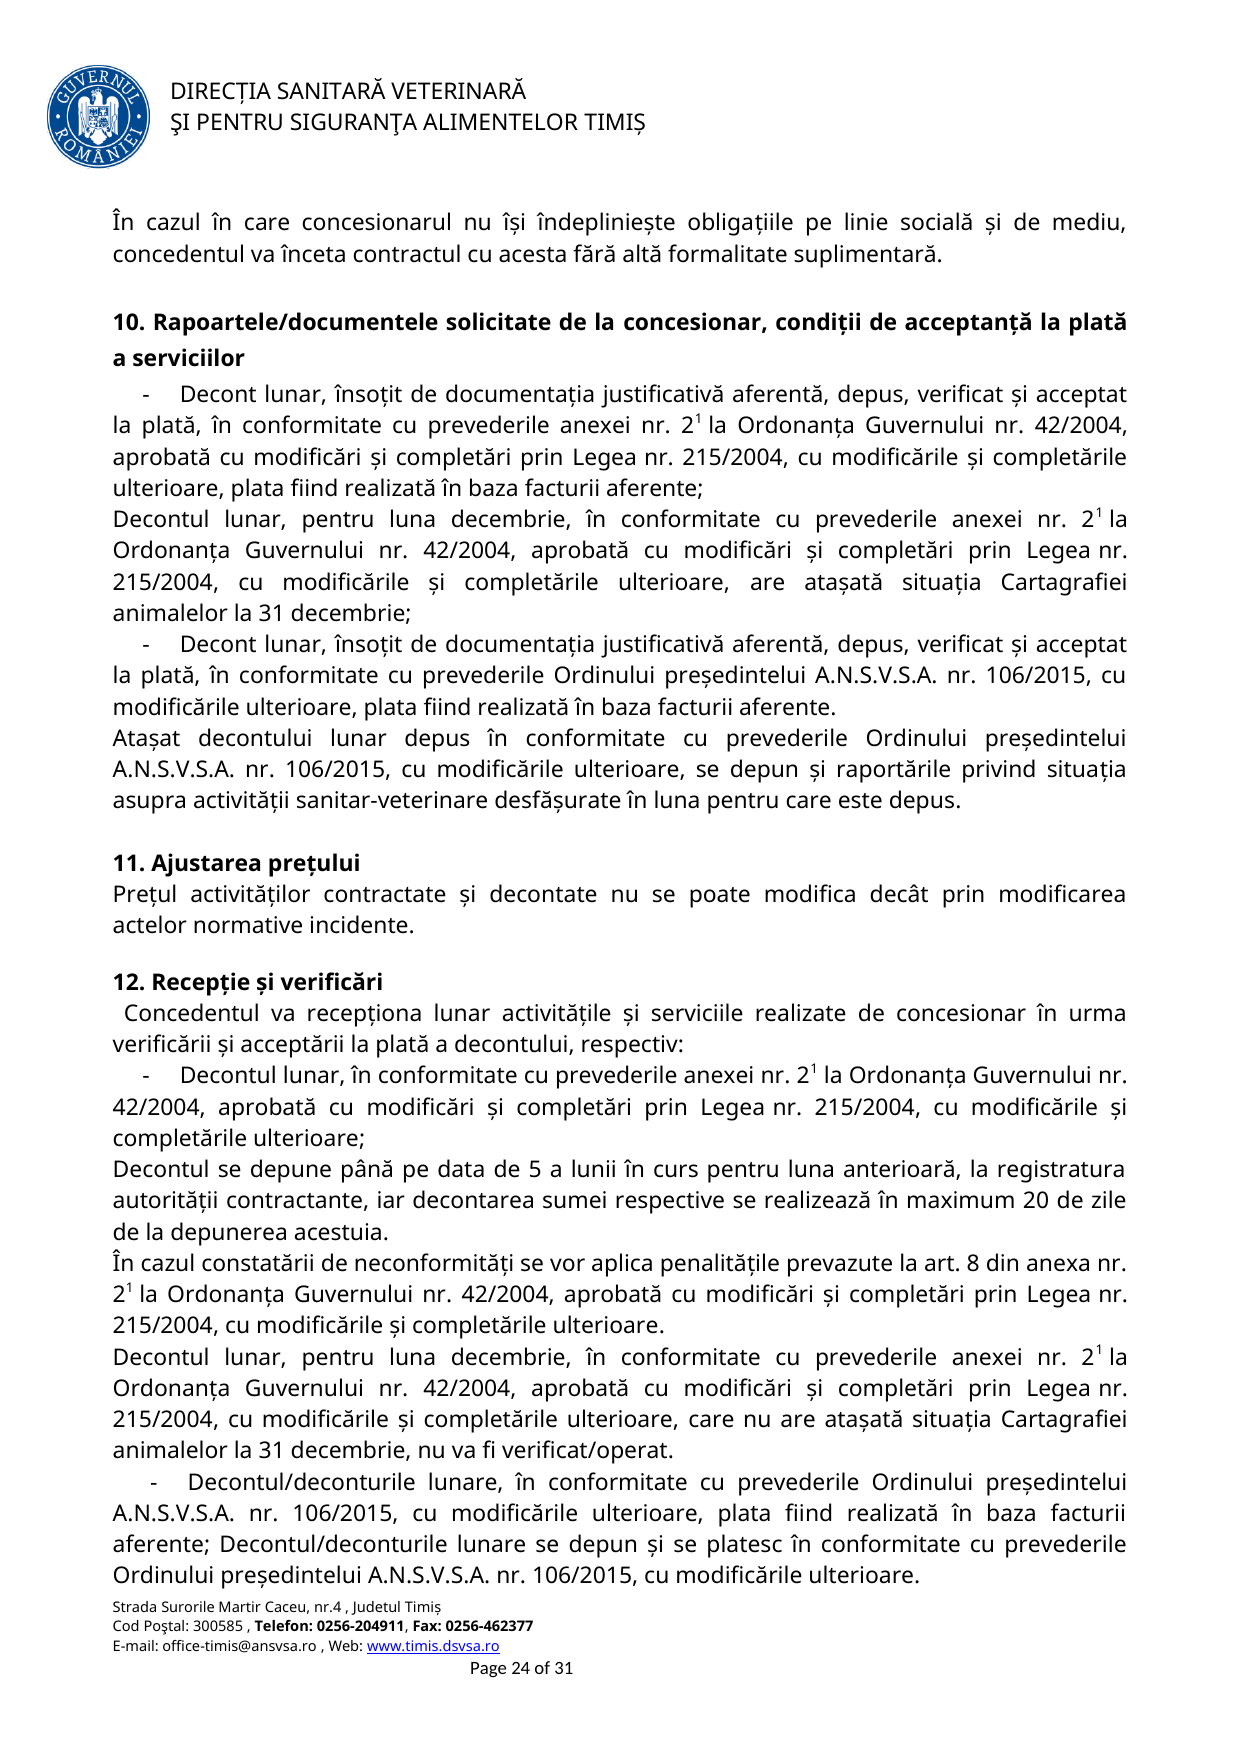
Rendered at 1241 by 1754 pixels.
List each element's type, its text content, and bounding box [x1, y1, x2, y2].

text În cazul în care concesionarul nu îşi îndeplinieşte obligaţiile pe linie socială şi de mediu, concedentul va înceta contractul cu acesta fără altă formalitate suplimentară. [112, 206, 1128, 269]
text 11. Ajustarea preţului [112, 847, 1128, 878]
list Decontul lunar, în conformitate cu prevederile anexei nr. 21 la Ordonanţa Guvernului nr. 42/2004, aprobată cu modificări şi completări prin Legea nr. 215/2004, cu modificările şi completările ulterioare; [112, 1059, 1128, 1153]
list În cazul constatării de neconformităţi se vor aplica penalităţile prevazute la art. 8 din anexa nr. 21 la Ordonanţa Guvernului nr. 42/2004, aprobată cu modificări şi completări prin Legea nr. 215/2004, cu modificările şi completările ulterioare. [112, 1247, 1128, 1341]
list Ataşat decontului lunar depus în conformitate cu prevederile Ordinului preşedintelui A.N.S.V.S.A. nr. 106/2015, cu modificările ulterioare, se depun şi raportările privind situaţia asupra activităţii sanitar-veterinare desfăşurate în luna pentru care este depus. [112, 722, 1128, 816]
text 12. Recepţie şi verificări [112, 966, 1128, 997]
list - Decontul/deconturile lunare, în conformitate cu prevederile Ordinului preşedintelui A.N.S.V.S.A. nr. 106/2015, cu modificările ulterioare, plata fiind realizată în baza facturii aferente; Decontul/deconturile lunare se depun şi se platesc în conformitate cu prevederile Ordinului preşedintelui A.N.S.V.S.A. nr. 106/2015, cu modificările ulterioare. [112, 1466, 1128, 1591]
list Concedentul va recepţiona lunar activităţile şi serviciile realizate de concesionar în urma verificării și acceptării la plată a decontului, respectiv: [112, 997, 1128, 1059]
list Decont lunar, însoţit de documentaţia justificativă aferentă, depus, verificat şi acceptat la plată, în conformitate cu prevederile anexei nr. 21 la Ordonanţa Guvernului nr. 42/2004, aprobată cu modificări şi completări prin Legea nr. 215/2004, cu modificările şi completările ulterioare, plata fiind realizată în baza facturii aferente; [112, 378, 1128, 503]
list Decontul lunar, pentru luna decembrie, în conformitate cu prevederile anexei nr. 21 la Ordonanţa Guvernului nr. 42/2004, aprobată cu modificări şi completări prin Legea nr. 215/2004, cu modificările şi completările ulterioare, are ataşată situaţia Cartagrafiei animalelor la 31 decembrie; [112, 503, 1128, 628]
picture [45, 64, 150, 169]
subtitle 10. Rapoartele/documentele solicitate de la concesionar, condiţii de acceptanţă la plată a serviciilor [112, 306, 1128, 373]
list Decontul lunar, pentru luna decembrie, în conformitate cu prevederile anexei nr. 21 la Ordonanţa Guvernului nr. 42/2004, aprobată cu modificări şi completări prin Legea nr. 215/2004, cu modificările şi completările ulterioare, care nu are ataşată situaţia Cartagrafiei animalelor la 31 decembrie, nu va fi verificat/operat. [112, 1341, 1128, 1466]
list Decont lunar, însoţit de documentaţia justificativă aferentă, depus, verificat şi acceptat la plată, în conformitate cu prevederile Ordinului preşedintelui A.N.S.V.S.A. nr. 106/2015, cu modificările ulterioare, plata fiind realizată în baza facturii aferente. [112, 628, 1128, 722]
text Preţul activităţilor contractate şi decontate nu se poate modifica decât prin modificarea actelor normative incidente. [112, 878, 1128, 941]
list Decontul se depune până pe data de 5 a lunii în curs pentru luna anterioară, la registratura autorităţii contractante, iar decontarea sumei respective se realizează în maximum 20 de zile de la depunerea acestuia. [112, 1153, 1128, 1247]
